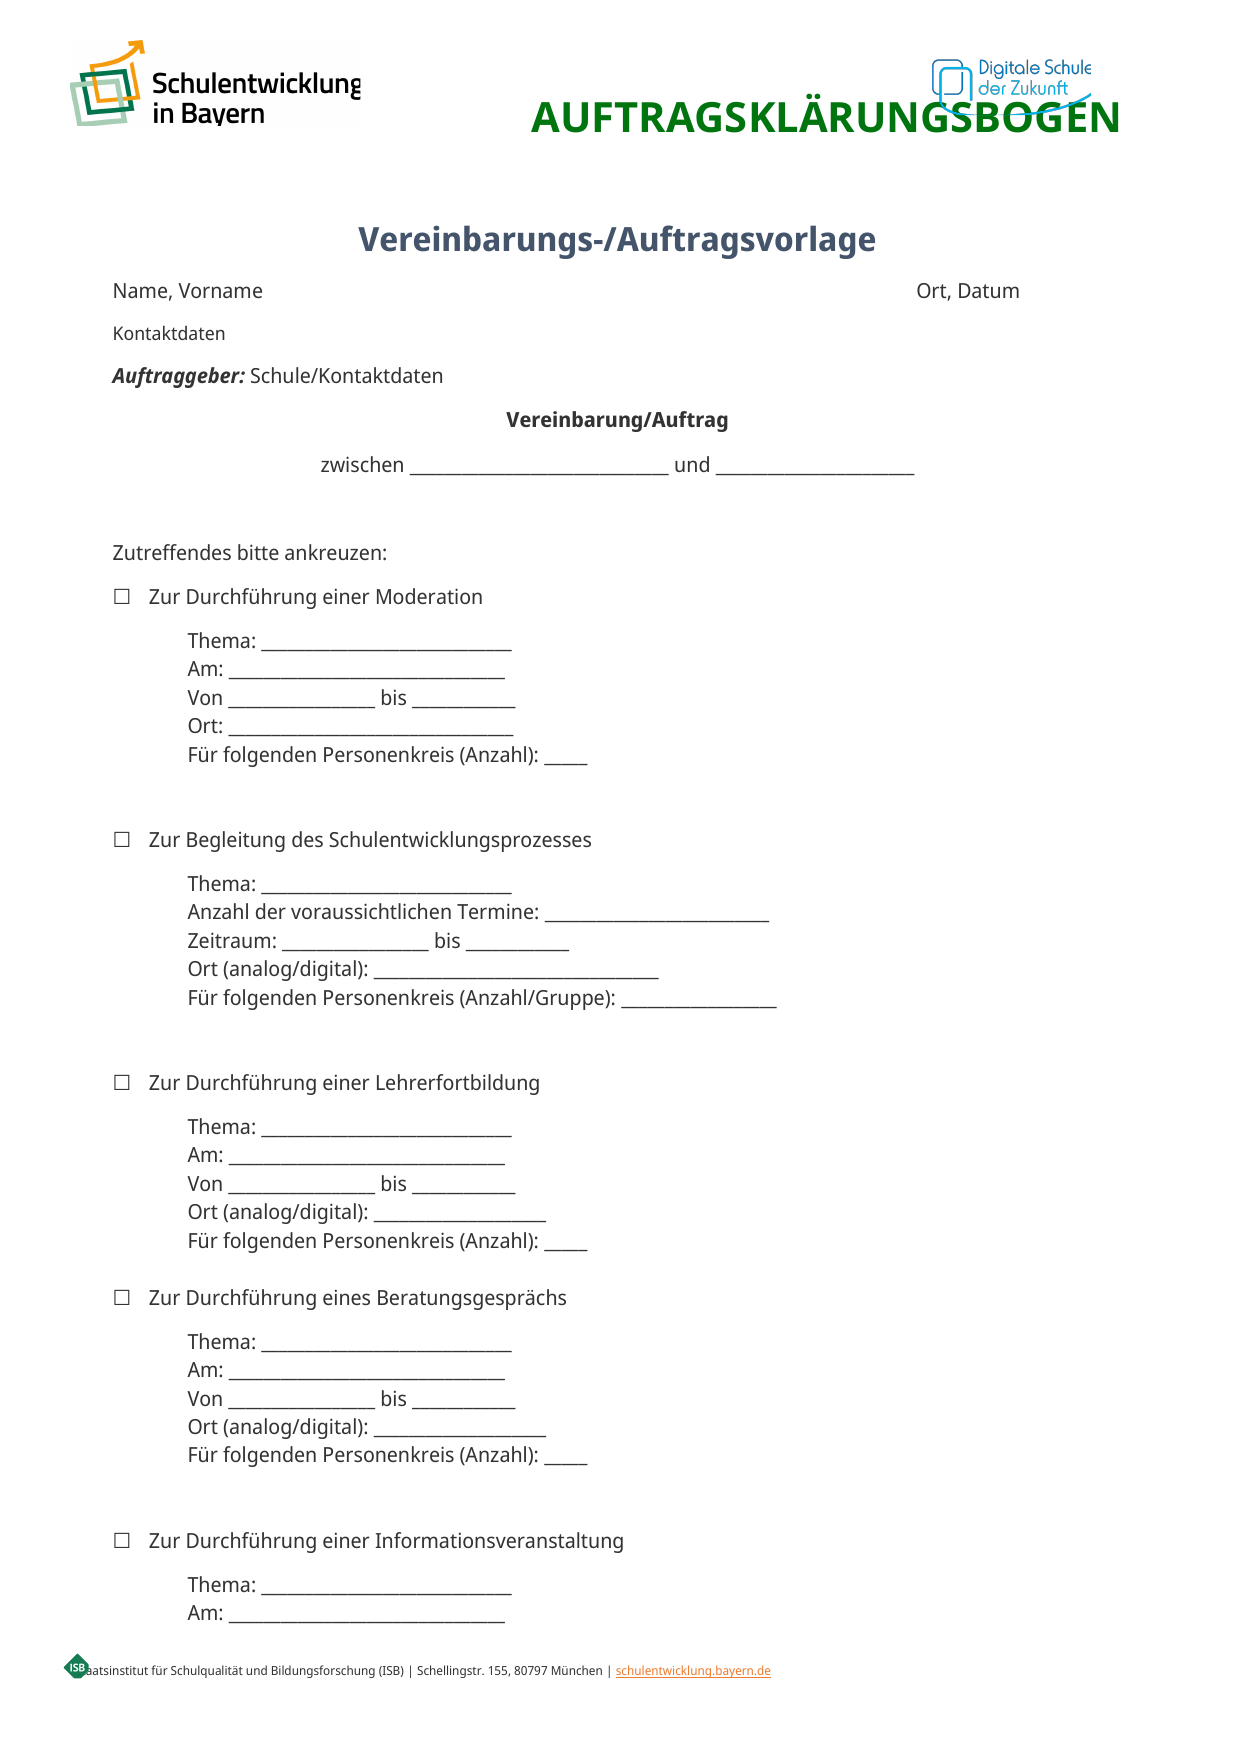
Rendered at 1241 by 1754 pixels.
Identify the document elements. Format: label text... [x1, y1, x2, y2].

list Thema: [187, 1570, 1122, 1598]
list Für folgenden Personenkreis (Anzahl): [187, 1441, 1122, 1469]
list Am: [187, 654, 1122, 683]
list Ort (analog/digital): [187, 1197, 1122, 1226]
list Thema: [187, 869, 1122, 897]
picture [63, 1653, 89, 1679]
list Am: [187, 1598, 1122, 1627]
list Ort: [187, 711, 1122, 740]
list Zur Durchführung einer Lehrerfortbildung [112, 1068, 1122, 1097]
list Zur Durchführung einer Moderation [112, 582, 1122, 610]
list Thema: [187, 1327, 1122, 1355]
list Am: [187, 1141, 1122, 1169]
list Von bis [187, 1169, 1122, 1197]
list Zutreffendes bitte ankreuzen: [112, 538, 1122, 566]
list Von bis [187, 683, 1122, 711]
list zwischen und [112, 450, 1122, 478]
list Für folgenden Personenkreis (Anzahl/Gruppe): [187, 983, 1122, 1011]
list Thema: [187, 626, 1122, 654]
list Zur Durchführung eines Beratungsgesprächs [112, 1283, 1122, 1311]
list Thema: [187, 1112, 1122, 1141]
picture [1033, 97, 1091, 116]
picture [931, 59, 1091, 116]
list Ort (analog/digital): [187, 954, 1122, 983]
list Anzahl der voraussichtlichen Termine: [187, 897, 1122, 926]
list Von bis [187, 1384, 1122, 1412]
list Am: [187, 1355, 1122, 1384]
list Ort (analog/digital): [187, 1412, 1122, 1441]
list Für folgenden Personenkreis (Anzahl): [187, 740, 1122, 768]
picture [69, 40, 361, 125]
list Zur Begleitung des Schulentwicklungsprozesses [112, 825, 1122, 853]
list Vereinbarungs-/Auftragsvorlage [112, 215, 1122, 261]
list Zur Durchführung einer Informationsveranstaltung [112, 1526, 1122, 1554]
list Auftraggeber: [112, 362, 1122, 390]
list Vereinbarung/Auftrag [112, 406, 1122, 434]
list Für folgenden Personenkreis (Anzahl): [187, 1226, 1122, 1254]
list Zeitraum: bis [187, 926, 1122, 954]
